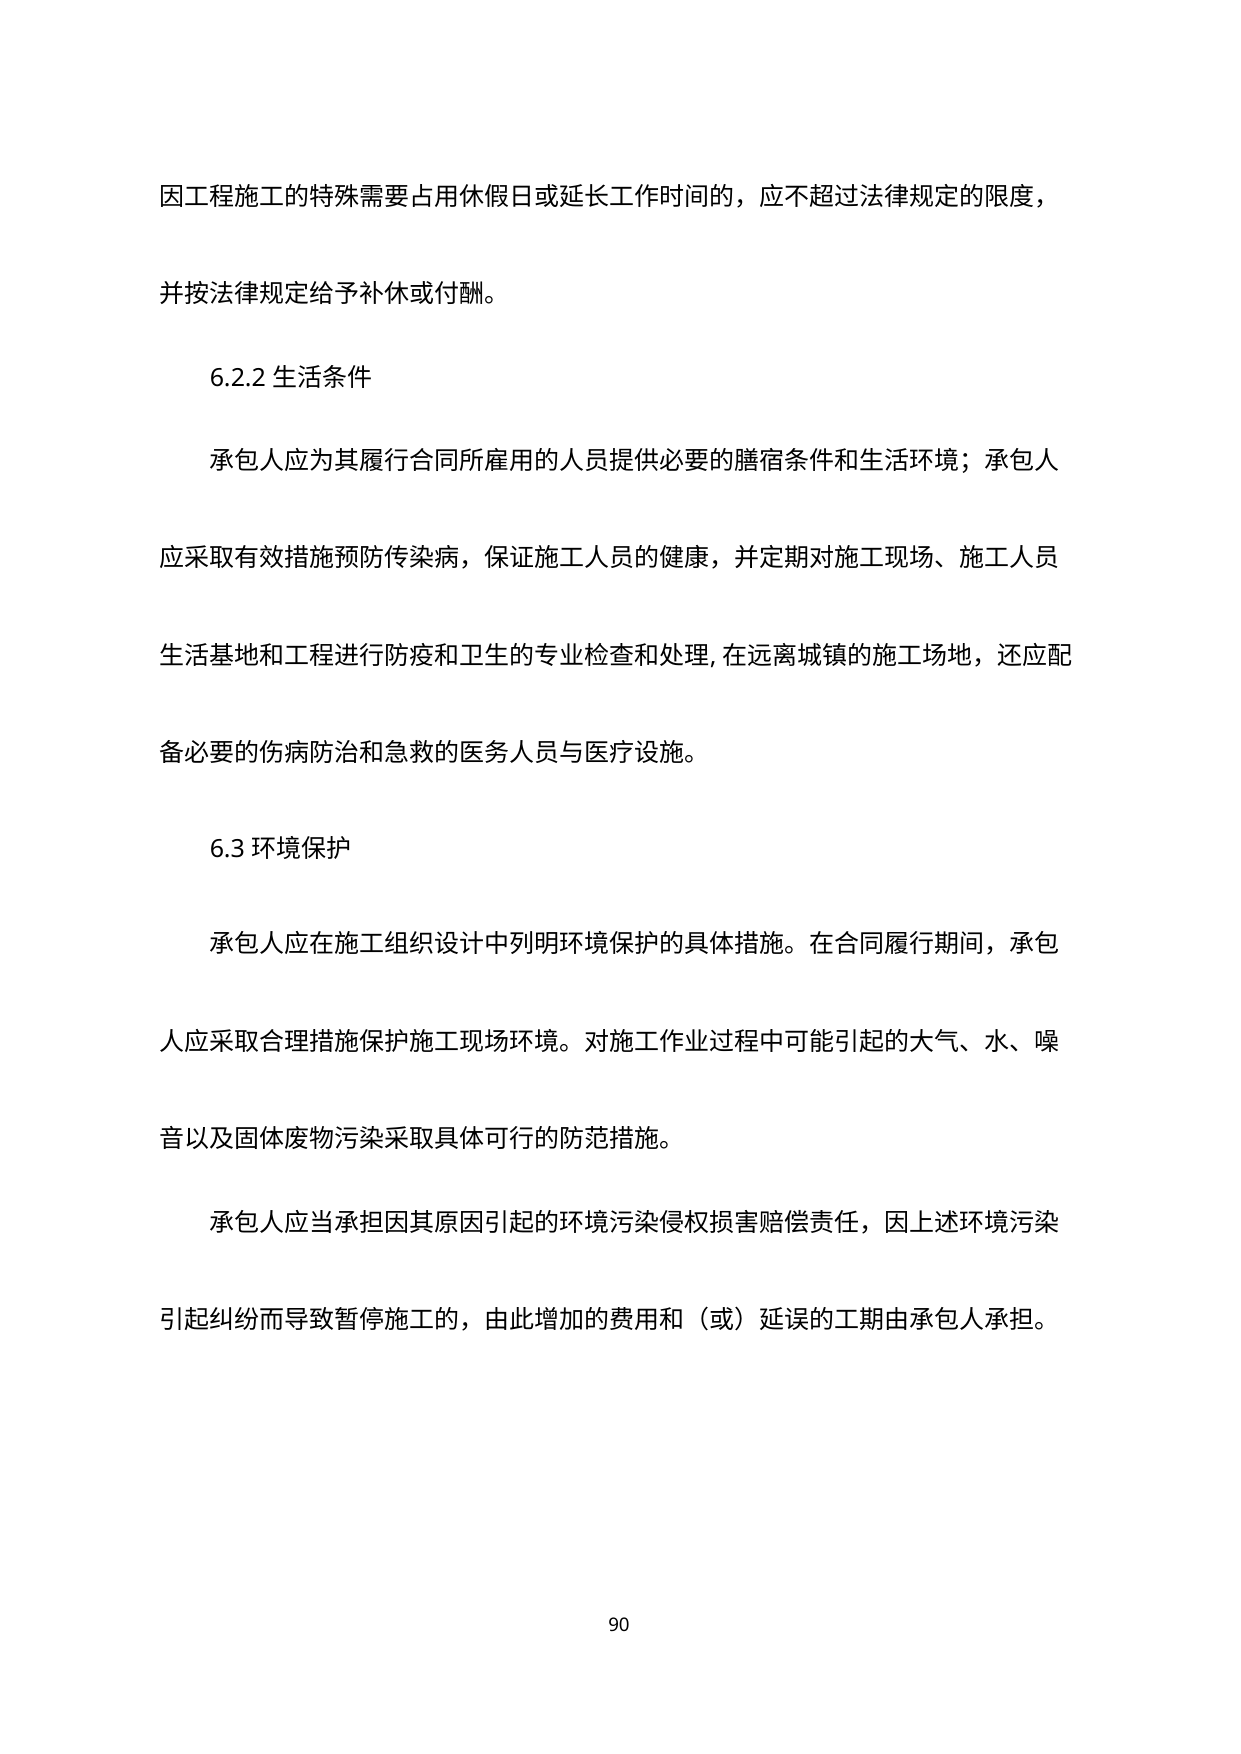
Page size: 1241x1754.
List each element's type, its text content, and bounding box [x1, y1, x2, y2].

text 6.2.2 生活条件 [159, 343, 1078, 408]
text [159, 162, 1078, 324]
text 承包人应在施工组织设计中列明环境保护的具体措施。在合同履行期间，承包人应采取合理措施保护施工现场环境。对施工作业过程中可能引起的大气、水、噪音以及固体废物污染采取具体可行的防范措施。 [159, 909, 1078, 1169]
text 承包人应为其履行合同所雇用的人员提供必要的膳宿条件和生活环境；承包人应采取有效措施预防传染病，保证施工人员的健康，并定期对施工现场、施工人员生活基地和工程进行防疫和卫生的专业检查和处理, 在远离城镇的施工场地，还应配备必要的伤病防治和急救的医务人员与医疗设施。 [159, 426, 1078, 783]
subtitle 6.3 环境保护 [159, 814, 1078, 879]
text 承包人应当承担因其原因引起的环境污染侵权损害赔偿责任，因上述环境污染引起纠纷而导致暂停施工的，由此增加的费用和（或）延误的工期由承包人承担。 [159, 1188, 1078, 1350]
